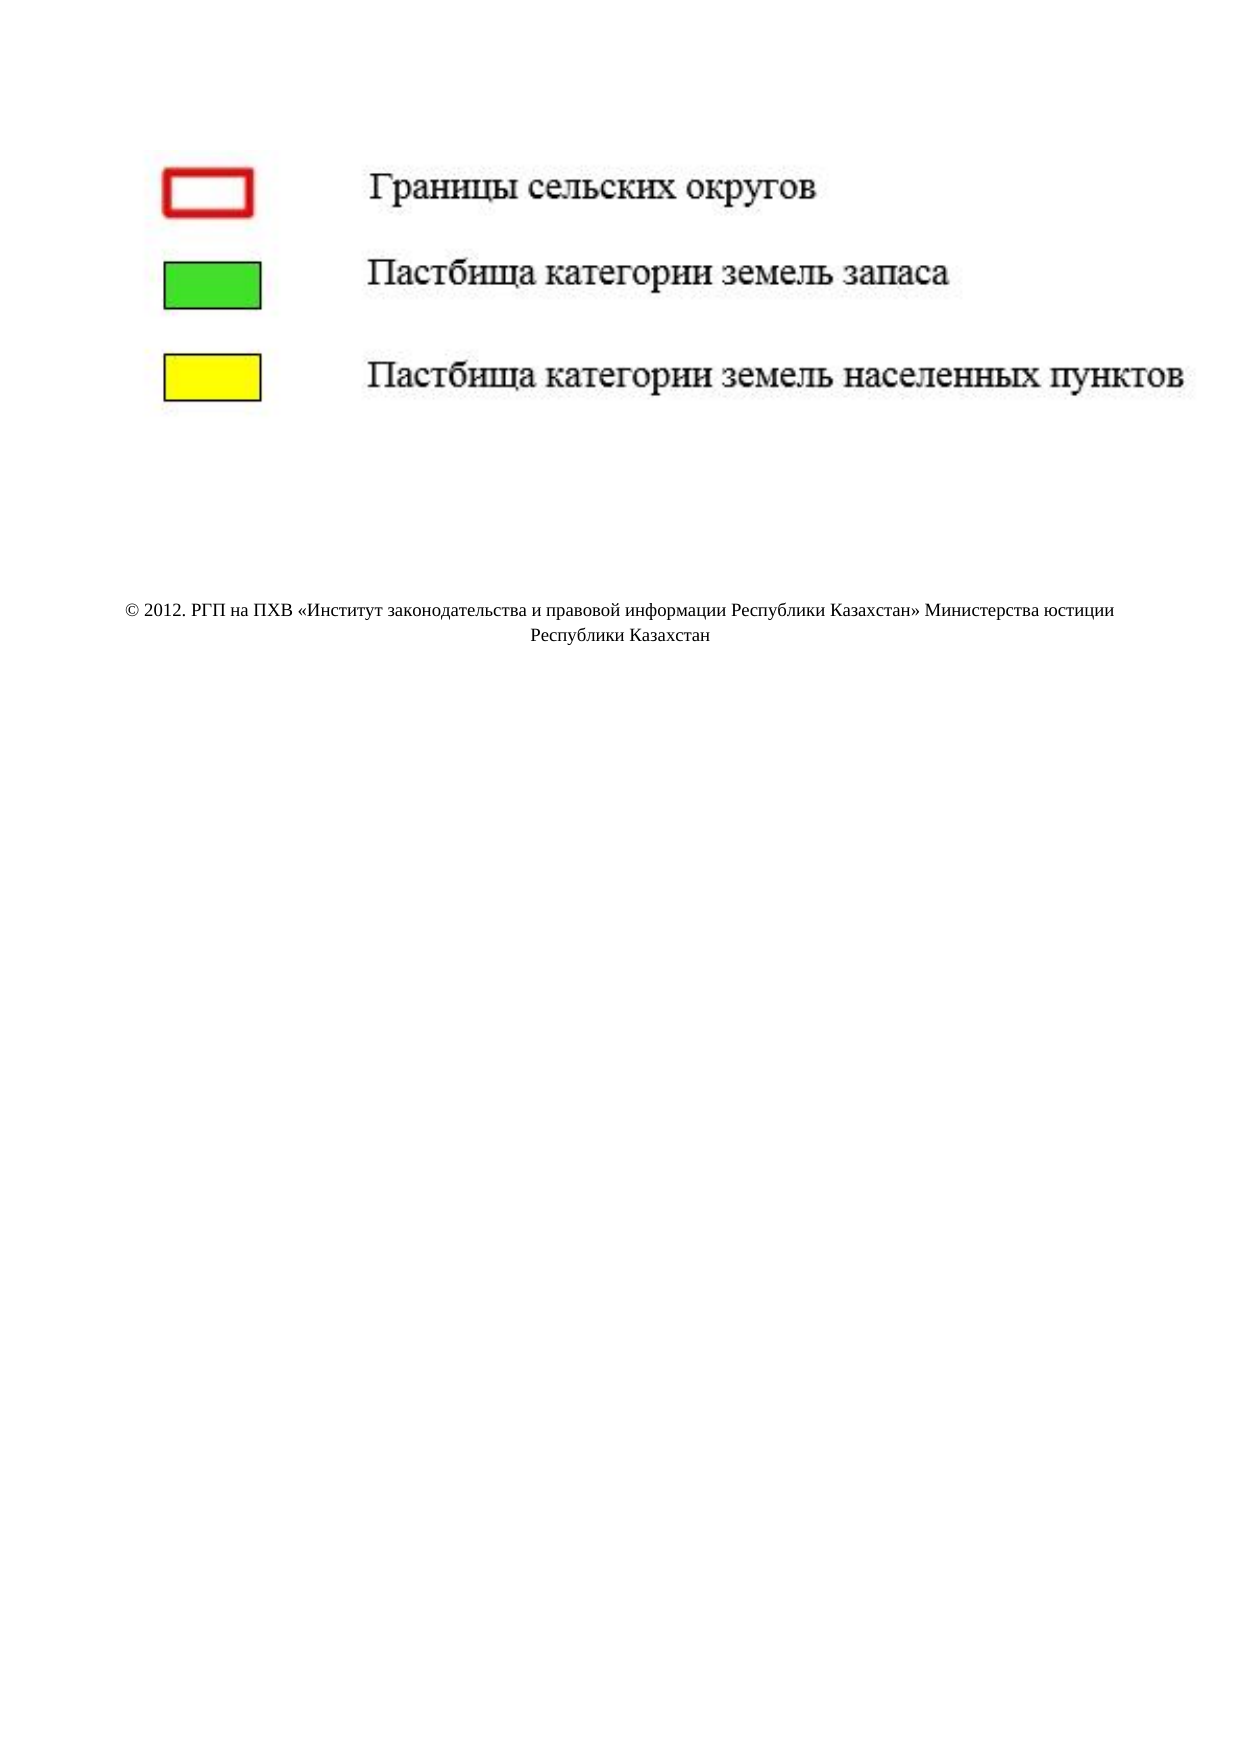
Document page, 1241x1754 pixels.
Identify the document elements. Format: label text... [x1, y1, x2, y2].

picture [112, 150, 1241, 444]
text © 2012. РГП на ПХВ «Институт законодательства и правовой информации Республики Казахстан» Министерства юстиции Республики Казахстан [112, 599, 1128, 645]
